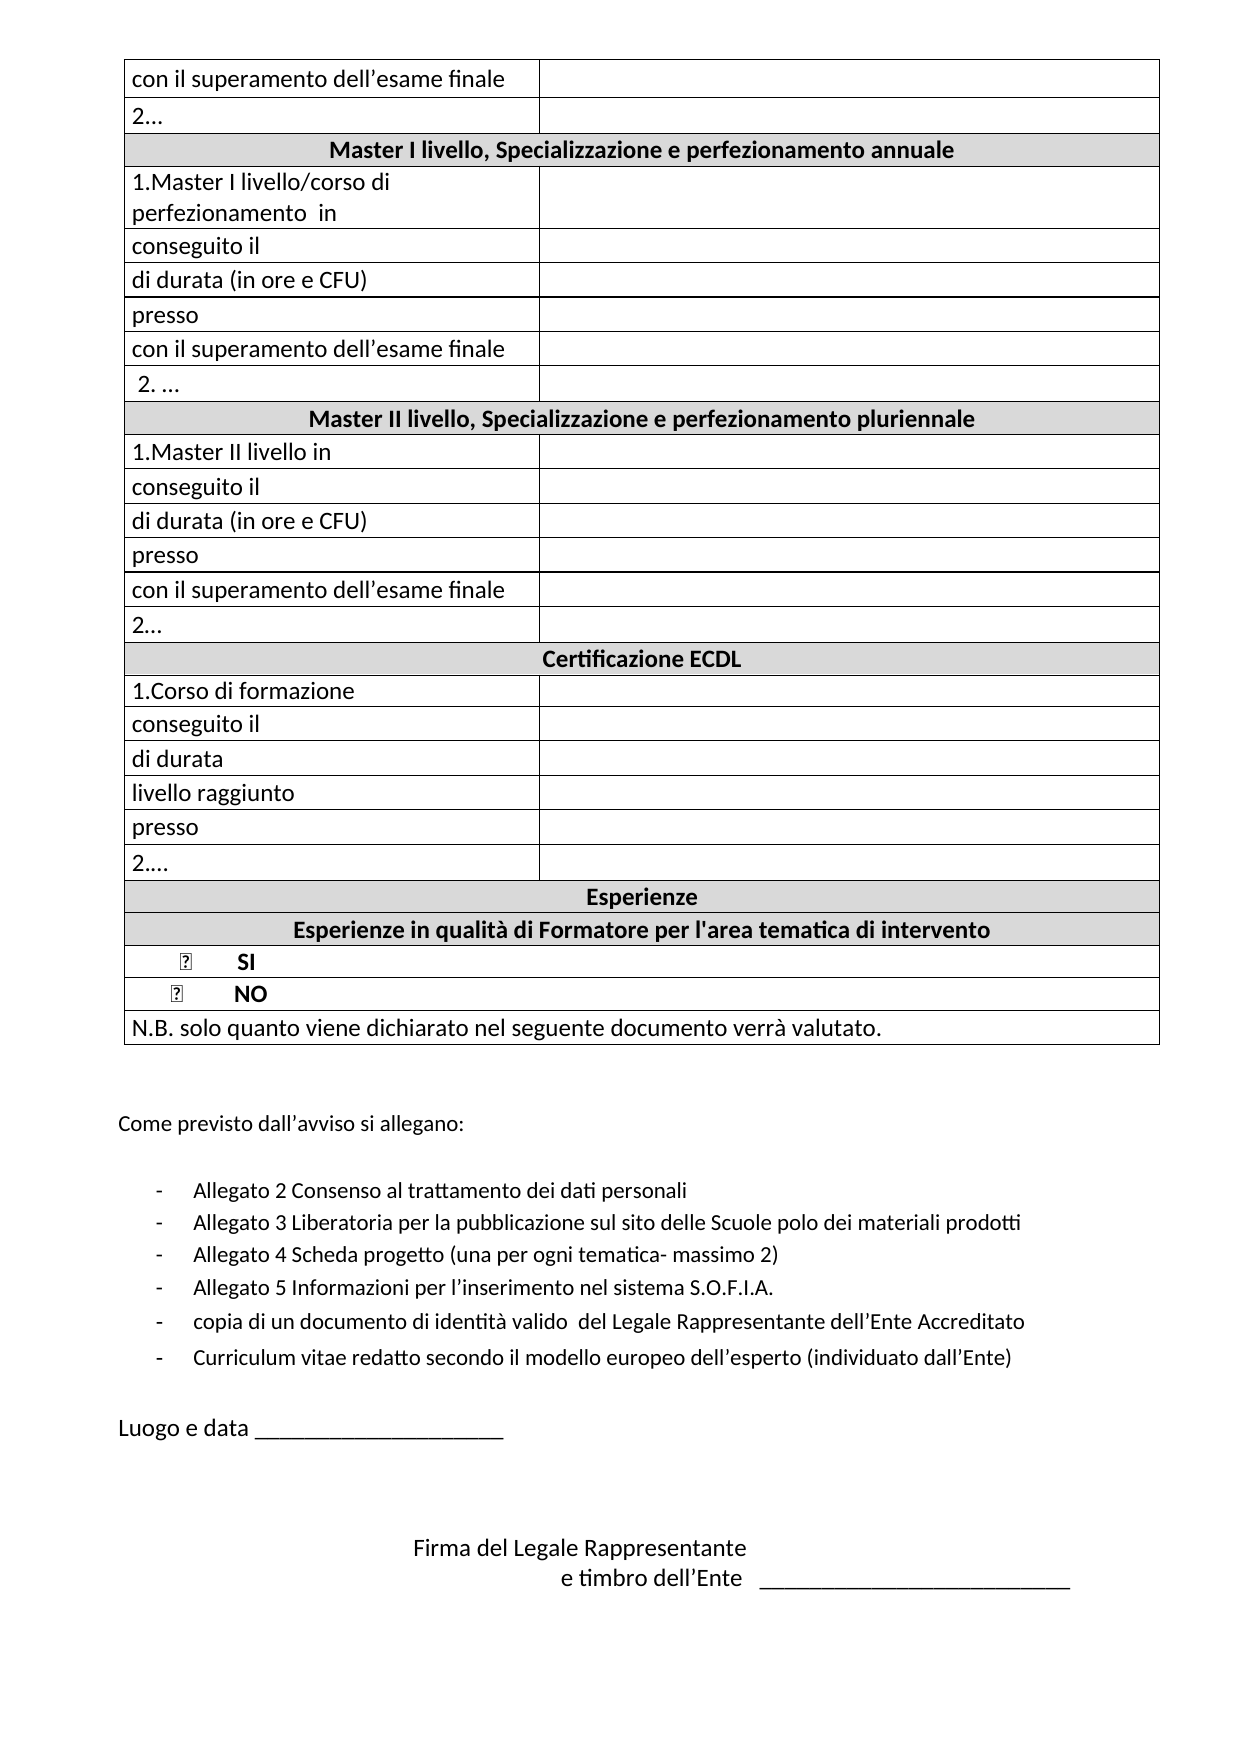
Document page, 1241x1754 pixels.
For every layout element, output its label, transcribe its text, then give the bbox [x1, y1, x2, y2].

table_cell Esperienze in qualità di Formatore per l'area tematica di intervento [125, 913, 1159, 945]
table_cell [540, 60, 1159, 97]
table_cell Esperienze [125, 881, 1159, 912]
table_cell 1.Corso di formazione [125, 676, 539, 706]
text Luogo e data ____________________ [118, 1412, 1122, 1442]
table_cell [540, 707, 1159, 740]
table_cell N.B. solo quanto viene dichiarato nel seguente documento verrà valutato. [125, 1011, 1159, 1044]
table_cell [540, 776, 1159, 809]
table_cell Master I livello, Specializzazione e perfezionamento annuale [125, 134, 1159, 166]
table_cell [540, 98, 1159, 133]
list copia di un documento di identità valido del Legale Rappresentante dell’Ente Accreditato [156, 1305, 1105, 1336]
table_cell 1.Master I livello/corso di perfezionamento in [125, 167, 539, 228]
table_cell presso [125, 298, 539, 331]
table_cell [540, 229, 1159, 262]
table_cell [540, 167, 1159, 228]
table_cell di durata [125, 741, 539, 775]
table_cell 1.Master II livello in [125, 435, 539, 468]
table_cell conseguito il [125, 469, 539, 503]
table_cell Master II livello, Specializzazione e perfezionamento pluriennale [125, 402, 1159, 434]
table_cell conseguito il [125, 229, 539, 262]
table_cell [540, 845, 1159, 879]
list Allegato 3 Liberatoria per la pubblicazione sul sito delle Scuole polo dei materiali prodotti [156, 1208, 1122, 1236]
table_cell con il superamento dell’esame finale [125, 332, 539, 365]
table_cell [540, 298, 1159, 331]
table_cell [540, 504, 1159, 537]
table_cell [540, 810, 1159, 843]
table_cell [540, 263, 1159, 296]
table_cell [540, 573, 1159, 606]
table_cell conseguito il [125, 707, 539, 740]
list Allegato 2 Consenso al trattamento dei dati personali [156, 1176, 1122, 1204]
list Allegato 4 Scheda progetto (una per ogni tematica- massimo 2) [156, 1240, 1122, 1268]
table_cell con il superamento dell’esame finale [125, 573, 539, 606]
table_cell [540, 538, 1159, 571]
table_cell  SI [125, 946, 1159, 977]
table_cell [540, 469, 1159, 503]
table_cell 2… [125, 607, 539, 642]
table_cell livello raggiunto [125, 776, 539, 809]
table_cell  NO [125, 978, 1159, 1009]
table_cell 2... [125, 98, 539, 133]
text e timbro dell’Ente _________________________ [561, 1562, 1122, 1593]
table_cell Certificazione ECDL [125, 643, 1159, 674]
text Firma del Legale Rappresentante [339, 1532, 1122, 1562]
table_cell [540, 741, 1159, 775]
table_cell di durata (in ore e CFU) [125, 263, 539, 296]
text Come previsto dall’avviso si allegano: [118, 1109, 1122, 1137]
table_cell di durata (in ore e CFU) [125, 504, 539, 537]
table_cell 2. … [125, 366, 539, 401]
table_cell presso [125, 810, 539, 843]
table_cell presso [125, 538, 539, 571]
table_cell 2.… [125, 845, 539, 879]
table_cell [540, 332, 1159, 365]
table_cell [540, 366, 1159, 401]
table_cell [540, 435, 1159, 468]
table_cell con il superamento dell’esame finale [125, 60, 539, 97]
table_cell [540, 607, 1159, 642]
list Allegato 5 Informazioni per l’inserimento nel sistema S.O.F.I.A. [156, 1273, 1105, 1301]
table_cell [540, 676, 1159, 706]
list Curriculum vitae redatto secondo il modello europeo dell’esperto (individuato dall’Ente) [156, 1341, 1122, 1372]
